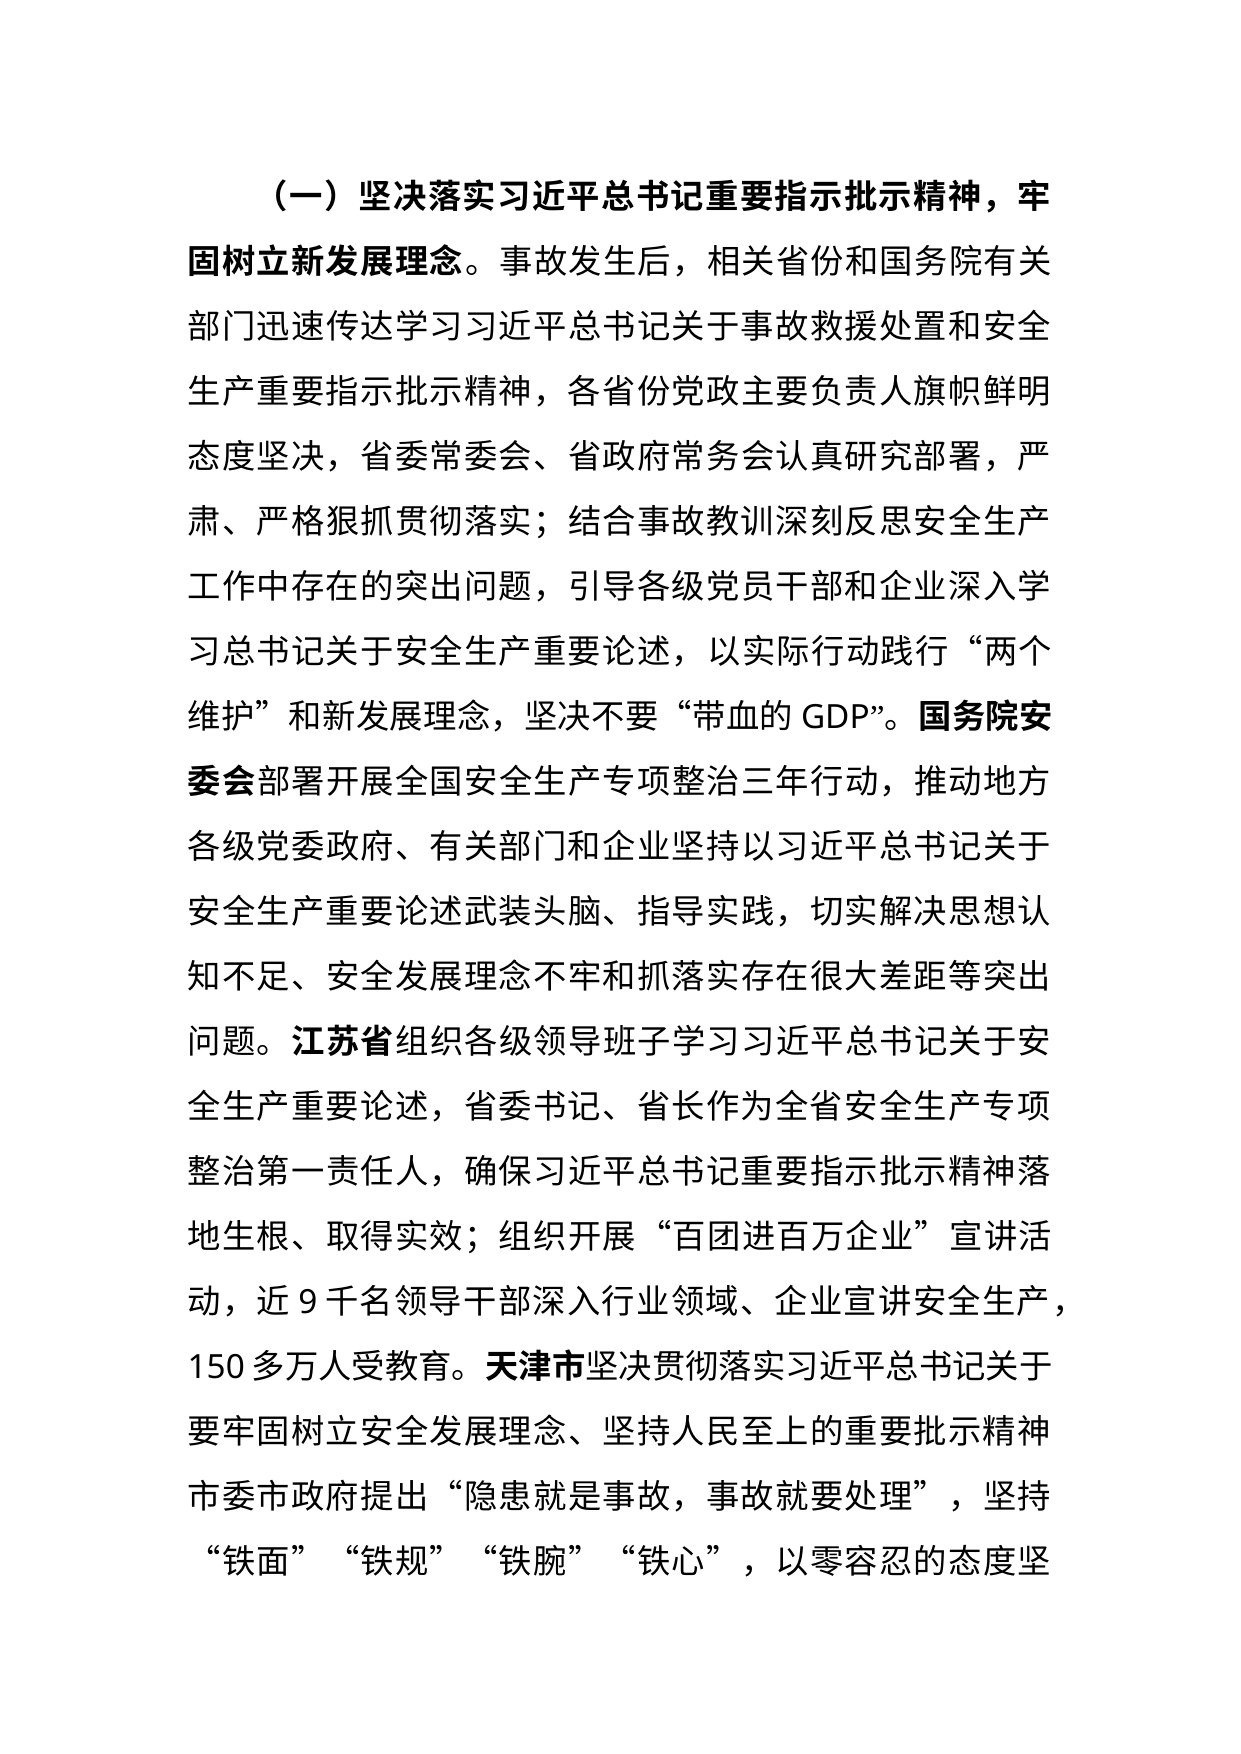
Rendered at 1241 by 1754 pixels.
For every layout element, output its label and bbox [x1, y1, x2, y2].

text [187, 162, 1053, 1592]
